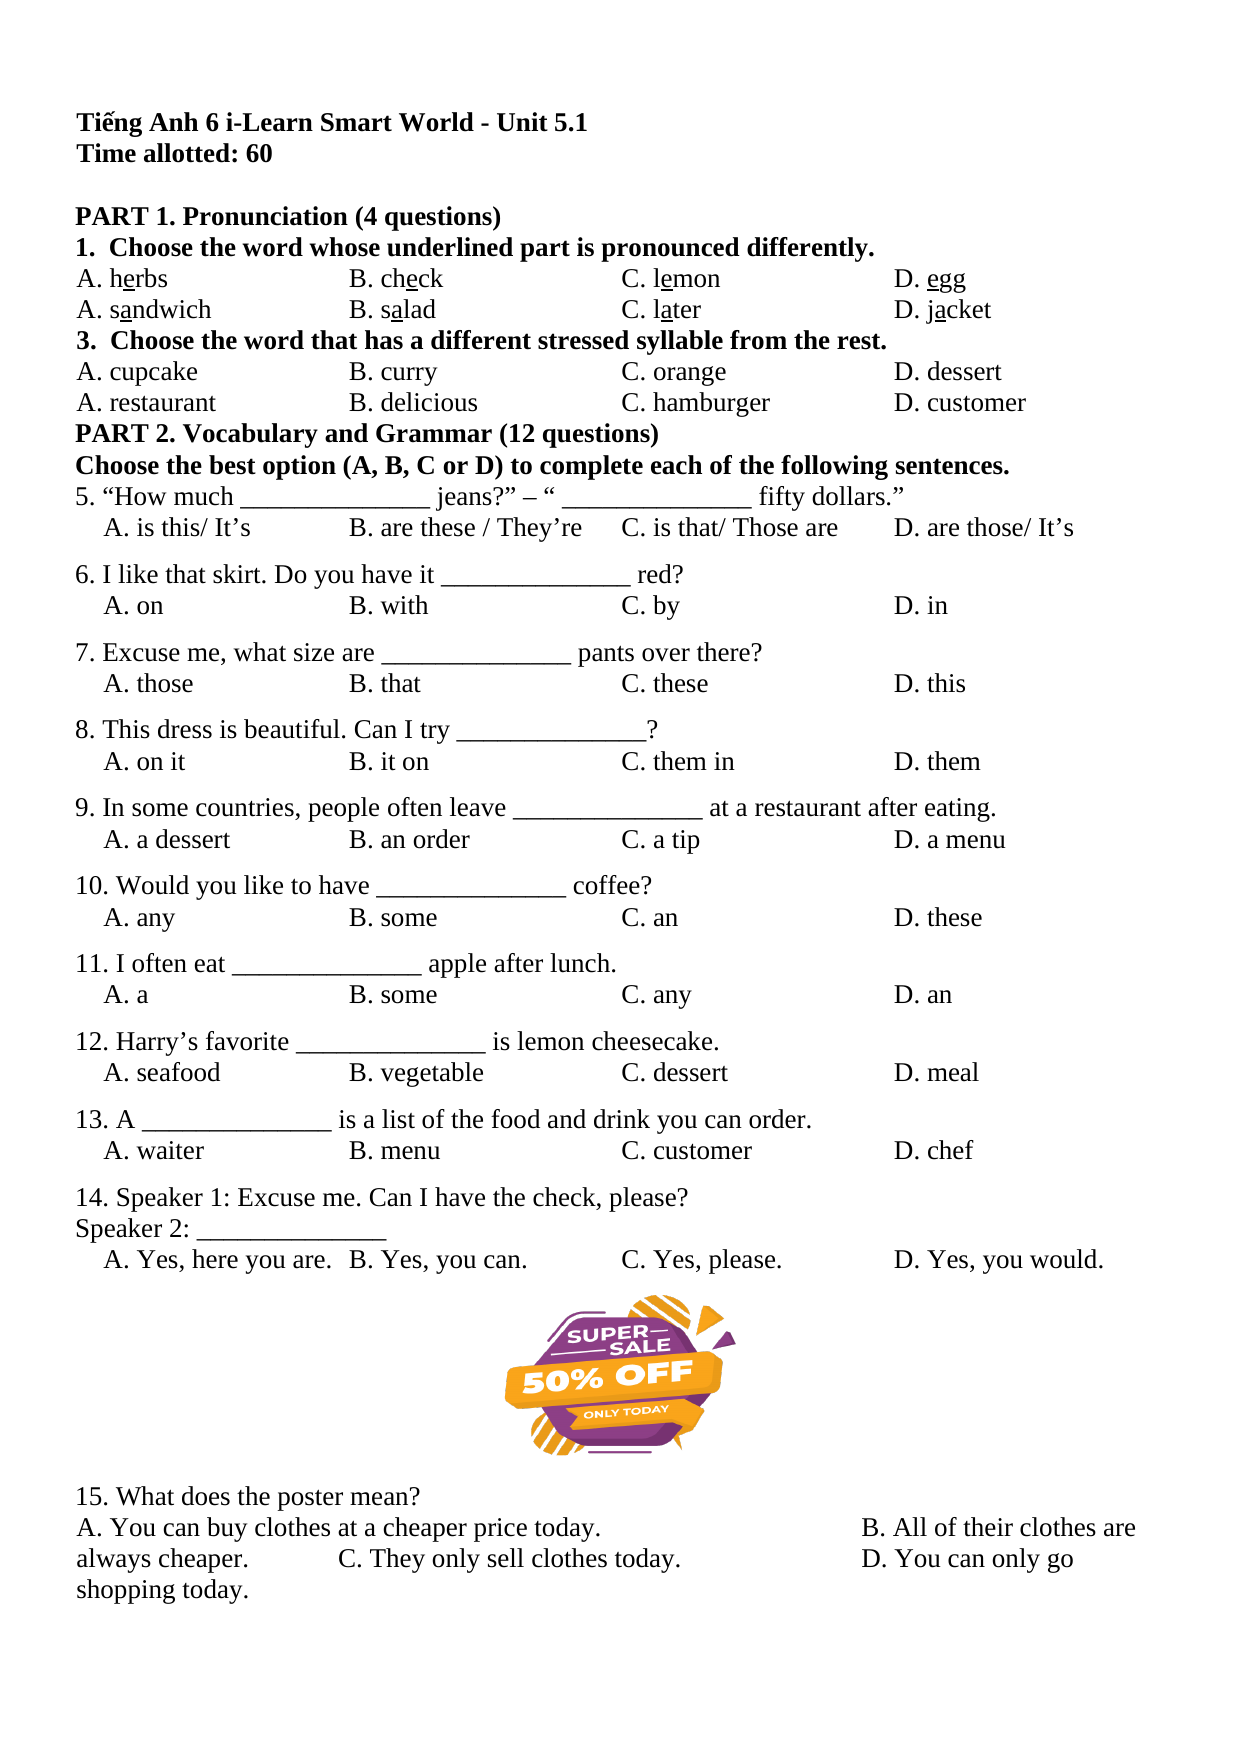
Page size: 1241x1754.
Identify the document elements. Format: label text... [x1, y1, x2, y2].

text 11. I often eat ______________ apple after lunch. [75, 947, 1165, 978]
text 3. Choose the word that has a different stressed syllable from the rest. [76, 324, 1165, 355]
text 9. In some countries, people often leave ______________ at a restaurant after eating. [75, 792, 1165, 823]
text A. those B. that C. these D. this [76, 667, 1165, 698]
text 6. I like that skirt. Do you have it ______________ red? [75, 558, 1165, 589]
text A. a B. some C. any D. an [76, 978, 1165, 1010]
text 12. Harry’s favorite ______________ is lemon cheesecake. [75, 1025, 1165, 1056]
text 14. Speaker 1: Excuse me. Can I have the check, please? Speaker 2: ______________ [75, 1181, 1165, 1243]
text A. herbs B. check C. lemon D. egg [76, 262, 1165, 293]
text A. You can buy clothes at a cheaper price today. B. All of their clothes are always cheaper. C. They only sell clothes today. D. You can only go shopping today. [76, 1511, 1165, 1605]
text 5. “How much ______________ jeans?” – “ ______________ fifty dollars.” [75, 480, 1165, 511]
text A. cupcake B. curry C. orange D. dessert [76, 355, 1165, 386]
text 13. A ______________ is a list of the food and drink you can order. [75, 1103, 1165, 1134]
text 7. Excuse me, what size are ______________ pants over there? [75, 636, 1165, 667]
text 8. This dress is beautiful. Can I try ______________? [75, 714, 1165, 745]
text A. sandwich B. salad C. later D. jacket [76, 293, 1165, 324]
text 1. Choose the word whose underlined part is pronounced differently. [75, 231, 1165, 262]
text A. Yes, here you are. B. Yes, you can. C. Yes, please. D. Yes, you would. [76, 1243, 1165, 1274]
text A. on it B. it on C. them in D. them [76, 745, 1165, 776]
text A. is this/ It’s B. are these / They’re C. is that/ Those are D. are those/ It’s [76, 511, 1165, 542]
text A. on B. with C. by D. in [76, 589, 1165, 620]
text 10. Would you like to have ______________ coffee? [75, 869, 1165, 901]
text A. a dessert B. an order C. a tip D. a menu [76, 823, 1165, 854]
picture [504, 1295, 736, 1460]
text PART 1. Pronunciation (4 questions) [75, 199, 1165, 231]
text A. any B. some C. an D. these [76, 901, 1165, 932]
text A. seafood B. vegetable C. dessert D. meal [76, 1056, 1165, 1088]
text Choose the best option (A, B, C or D) to complete each of the following sentences. [75, 449, 1165, 480]
text A. waiter B. menu C. customer D. chef [76, 1134, 1165, 1166]
text PART 2. Vocabulary and Grammar (12 questions) [75, 418, 1165, 449]
text Tiếng Anh 6 i-Learn Smart World - Unit 5.1 Time allotted: 60 [76, 106, 1165, 168]
text A. restaurant B. delicious C. hamburger D. customer [76, 386, 1165, 418]
text 15. What does the poster mean? [75, 1480, 1165, 1511]
